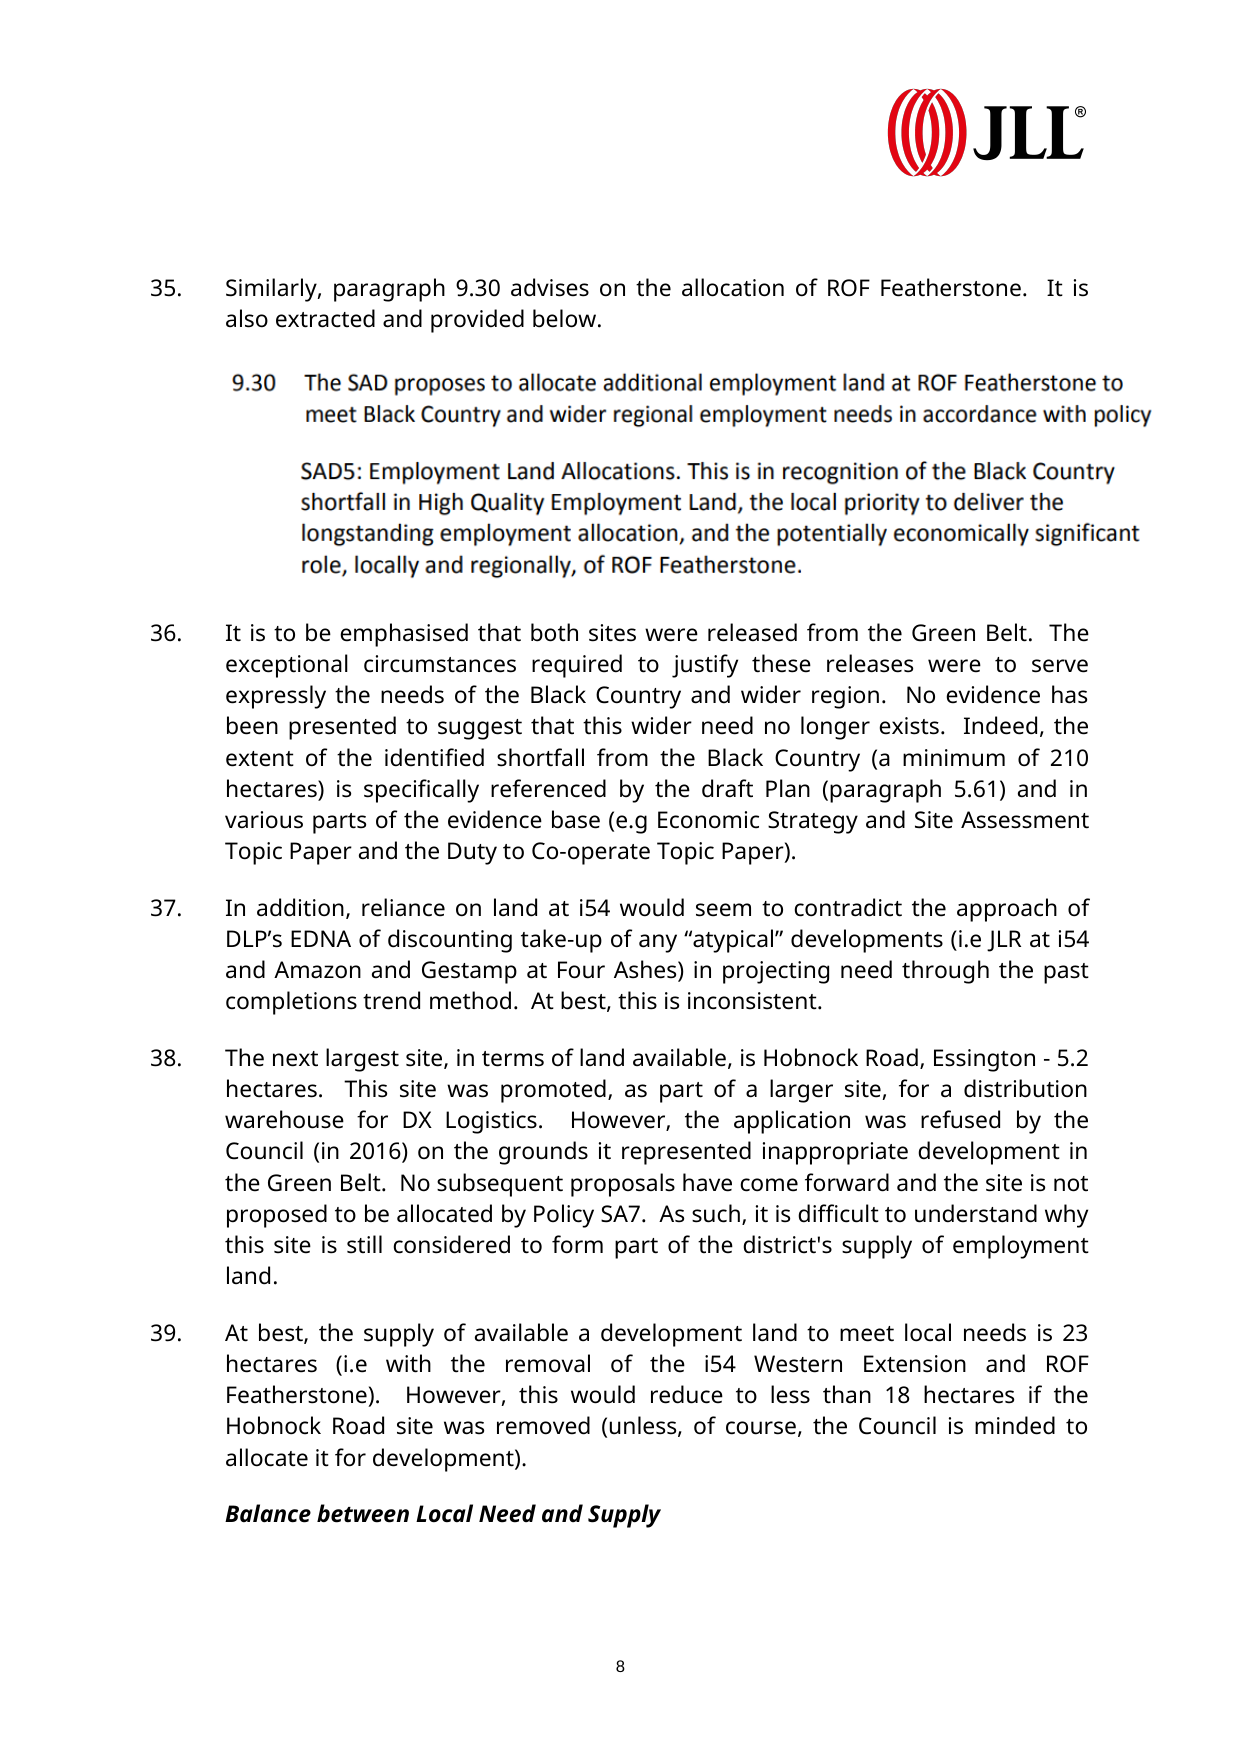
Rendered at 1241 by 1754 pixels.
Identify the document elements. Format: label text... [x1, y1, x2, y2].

list In addition, reliance on land at i54 would seem to contradict the approach of DLP’s EDNA of discounting take-up of any “atypical” developments (i.e JLR at i54 and Amazon and Gestamp at Four Ashes) in projecting need through the past completions trend method. At best, this is inconsistent. [150, 892, 1090, 1017]
list At best, the supply of available a development land to meet local needs is 23 hectares (i.e with the removal of the i54 Western Extension and ROF Featherstone). However, this would reduce to less than 18 hectares if the Hobnock Road site was removed (unless, of course, the Council is minded to allocate it for development). [150, 1317, 1090, 1473]
list The next largest site, in terms of land available, is Hobnock Road, Essington - 5.2 hectares. This site was promoted, as part of a larger site, for a distribution warehouse for DX Logistics. However, the application was refused by the Council (in 2016) on the grounds it represented inappropriate development in the Green Belt. No subsequent proposals have come forward and the site is not proposed to be allocated by Policy SA7. As such, it is difficult to understand why this site is still considered to form part of the district's supply of employment land. [150, 1042, 1090, 1292]
list Similarly, paragraph 9.30 advises on the allocation of ROF Featherstone. It is also extracted and provided below. [150, 272, 1090, 334]
picture [874, 85, 1091, 180]
picture [223, 359, 1166, 592]
list Balance between Local Need and Supply [225, 1498, 1090, 1529]
list It is to be emphasised that both sites were released from the Green Belt. The exceptional circumstances required to justify these releases were to serve expressly the needs of the Black Country and wider region. No evidence has been presented to suggest that this wider need no longer exists. Indeed, the extent of the identified shortfall from the Black Country (a minimum of 210 hectares) is specifically referenced by the draft Plan (paragraph 5.61) and in various parts of the evidence base (e.g Economic Strategy and Site Assessment Topic Paper and the Duty to Co-operate Topic Paper). [150, 617, 1090, 867]
